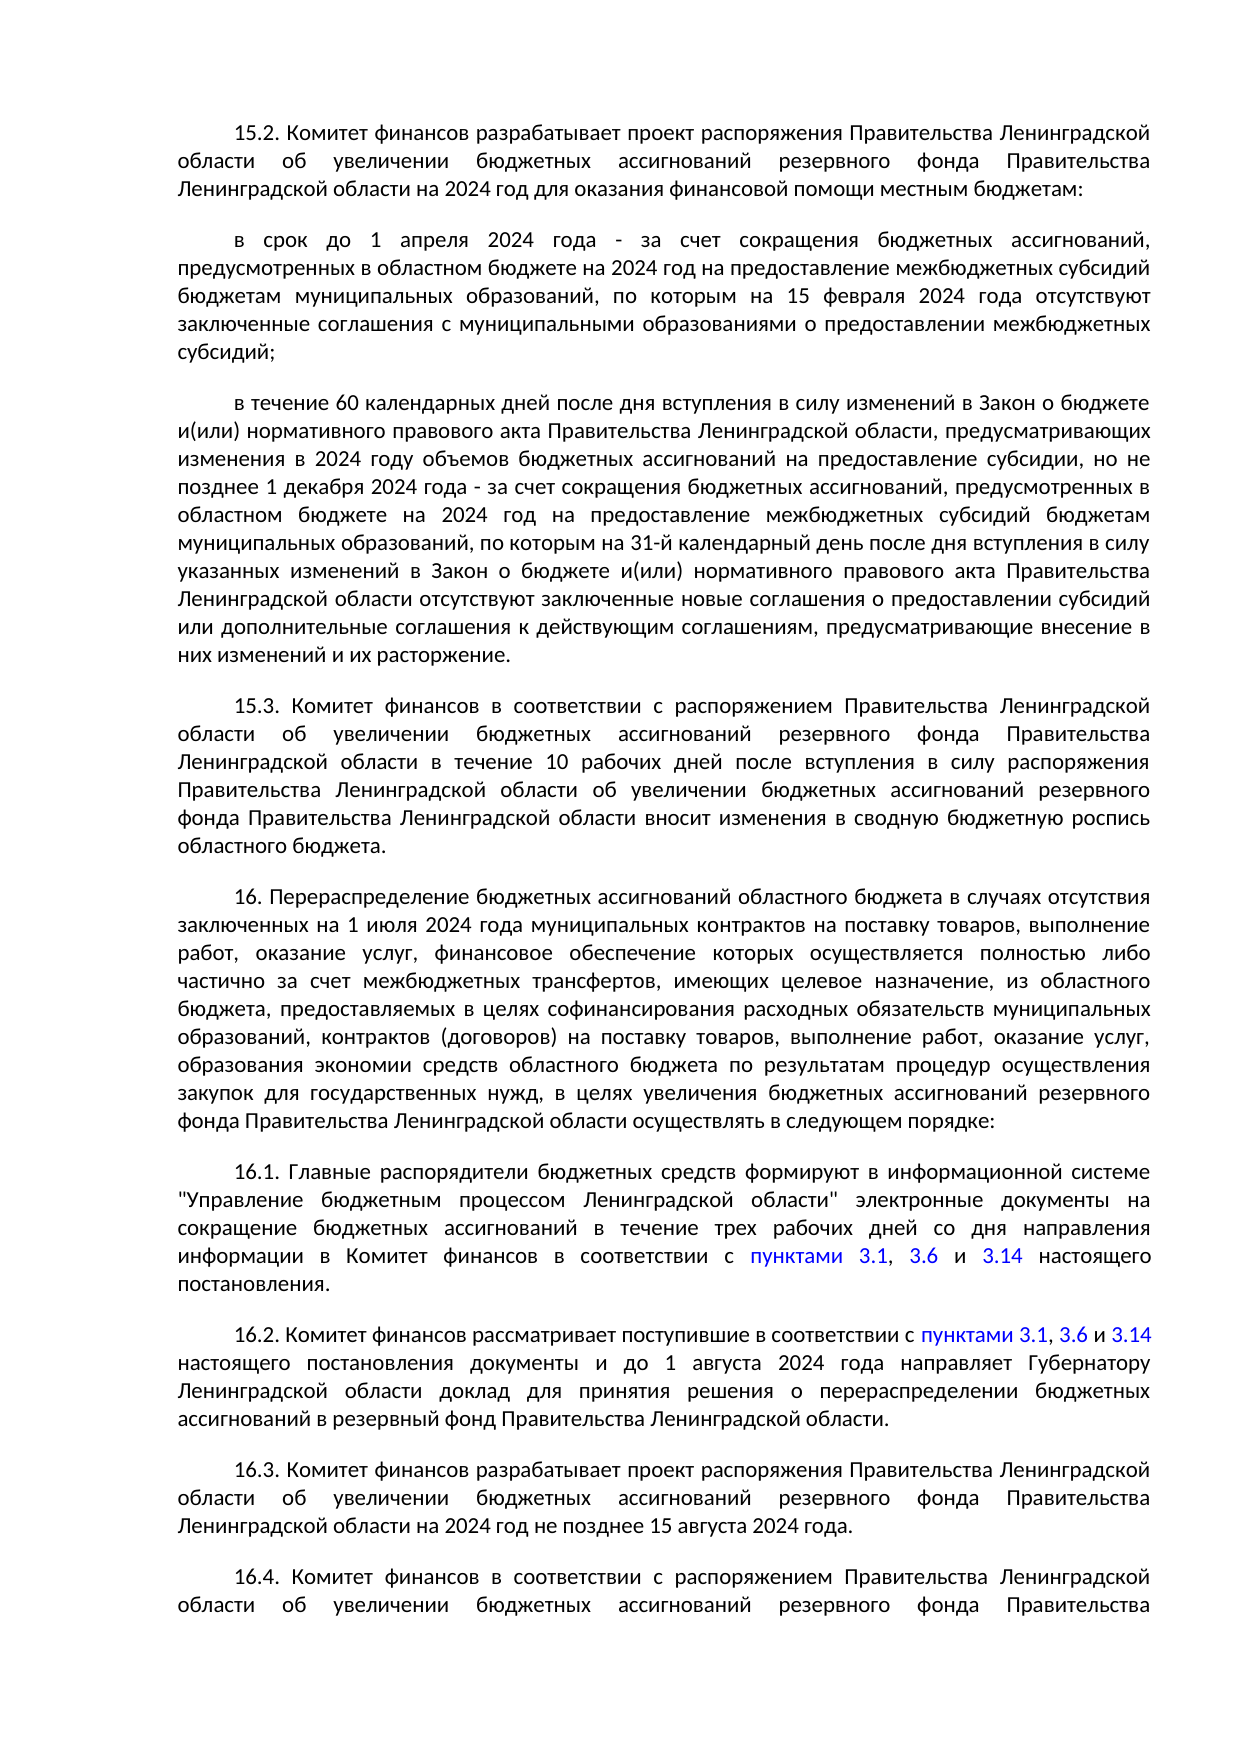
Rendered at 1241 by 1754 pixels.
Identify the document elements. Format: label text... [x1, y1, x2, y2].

text в срок до 1 апреля 2024 года - за счет сокращения бюджетных ассигнований, предусмотренных в областном бюджете на 2024 год на предоставление межбюджетных субсидий бюджетам муниципальных образований, по которым на 15 февраля 2024 года отсутствуют заключенные соглашения с муниципальными образованиями о предоставлении межбюджетных субсидий; [177, 225, 1152, 365]
text 16. Перераспределение бюджетных ассигнований областного бюджета в случаях отсутствия заключенных на 1 июля 2024 года муниципальных контрактов на поставку товаров, выполнение работ, оказание услуг, финансовое обеспечение которых осуществляется полностью либо частично за счет межбюджетных трансфертов, имеющих целевое назначение, из областного бюджета, предоставляемых в целях софинансирования расходных обязательств муниципальных образований, контрактов (договоров) на поставку товаров, выполнение работ, оказание услуг, образования экономии средств областного бюджета по результатам процедур осуществления закупок для государственных нужд, в целях увеличения бюджетных ассигнований резервного фонда Правительства Ленинградской области осуществлять в следующем порядке: [177, 882, 1152, 1134]
text 16.1. Главные распорядители бюджетных средств формируют в информационной системе "Управление бюджетным процессом Ленинградской области" электронные документы на сокращение бюджетных ассигнований в течение трех рабочих дней со дня направления информации в Комитет финансов в соответствии с пунктами 3.1, 3.6 и 3.14 настоящего постановления. [177, 1157, 1152, 1297]
text 15.3. Комитет финансов в соответствии с распоряжением Правительства Ленинградской области об увеличении бюджетных ассигнований резервного фонда Правительства Ленинградской области в течение 10 рабочих дней после вступления в силу распоряжения Правительства Ленинградской области об увеличении бюджетных ассигнований резервного фонда Правительства Ленинградской области вносит изменения в сводную бюджетную роспись областного бюджета. [177, 691, 1152, 859]
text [177, 1562, 1152, 1618]
text 16.3. Комитет финансов разрабатывает проект распоряжения Правительства Ленинградской области об увеличении бюджетных ассигнований резервного фонда Правительства Ленинградской области на 2024 год не позднее 15 августа 2024 года. [177, 1455, 1152, 1539]
text в течение 60 календарных дней после дня вступления в силу изменений в Закон о бюджете и(или) нормативного правового акта Правительства Ленинградской области, предусматривающих изменения в 2024 году объемов бюджетных ассигнований на предоставление субсидии, но не позднее 1 декабря 2024 года - за счет сокращения бюджетных ассигнований, предусмотренных в областном бюджете на 2024 год на предоставление межбюджетных субсидий бюджетам муниципальных образований, по которым на 31-й календарный день после дня вступления в силу указанных изменений в Закон о бюджете и(или) нормативного правового акта Правительства Ленинградской области отсутствуют заключенные новые соглашения о предоставлении субсидий или дополнительные соглашения к действующим соглашениям, предусматривающие внесение в них изменений и их расторжение. [177, 388, 1152, 668]
text 15.2. Комитет финансов разрабатывает проект распоряжения Правительства Ленинградской области об увеличении бюджетных ассигнований резервного фонда Правительства Ленинградской области на 2024 год для оказания финансовой помощи местным бюджетам: [177, 118, 1152, 202]
text 16.2. Комитет финансов рассматривает поступившие в соответствии с пунктами 3.1, 3.6 и 3.14 настоящего постановления документы и до 1 августа 2024 года направляет Губернатору Ленинградской области доклад для принятия решения о перераспределении бюджетных ассигнований в резервный фонд Правительства Ленинградской области. [177, 1320, 1152, 1432]
